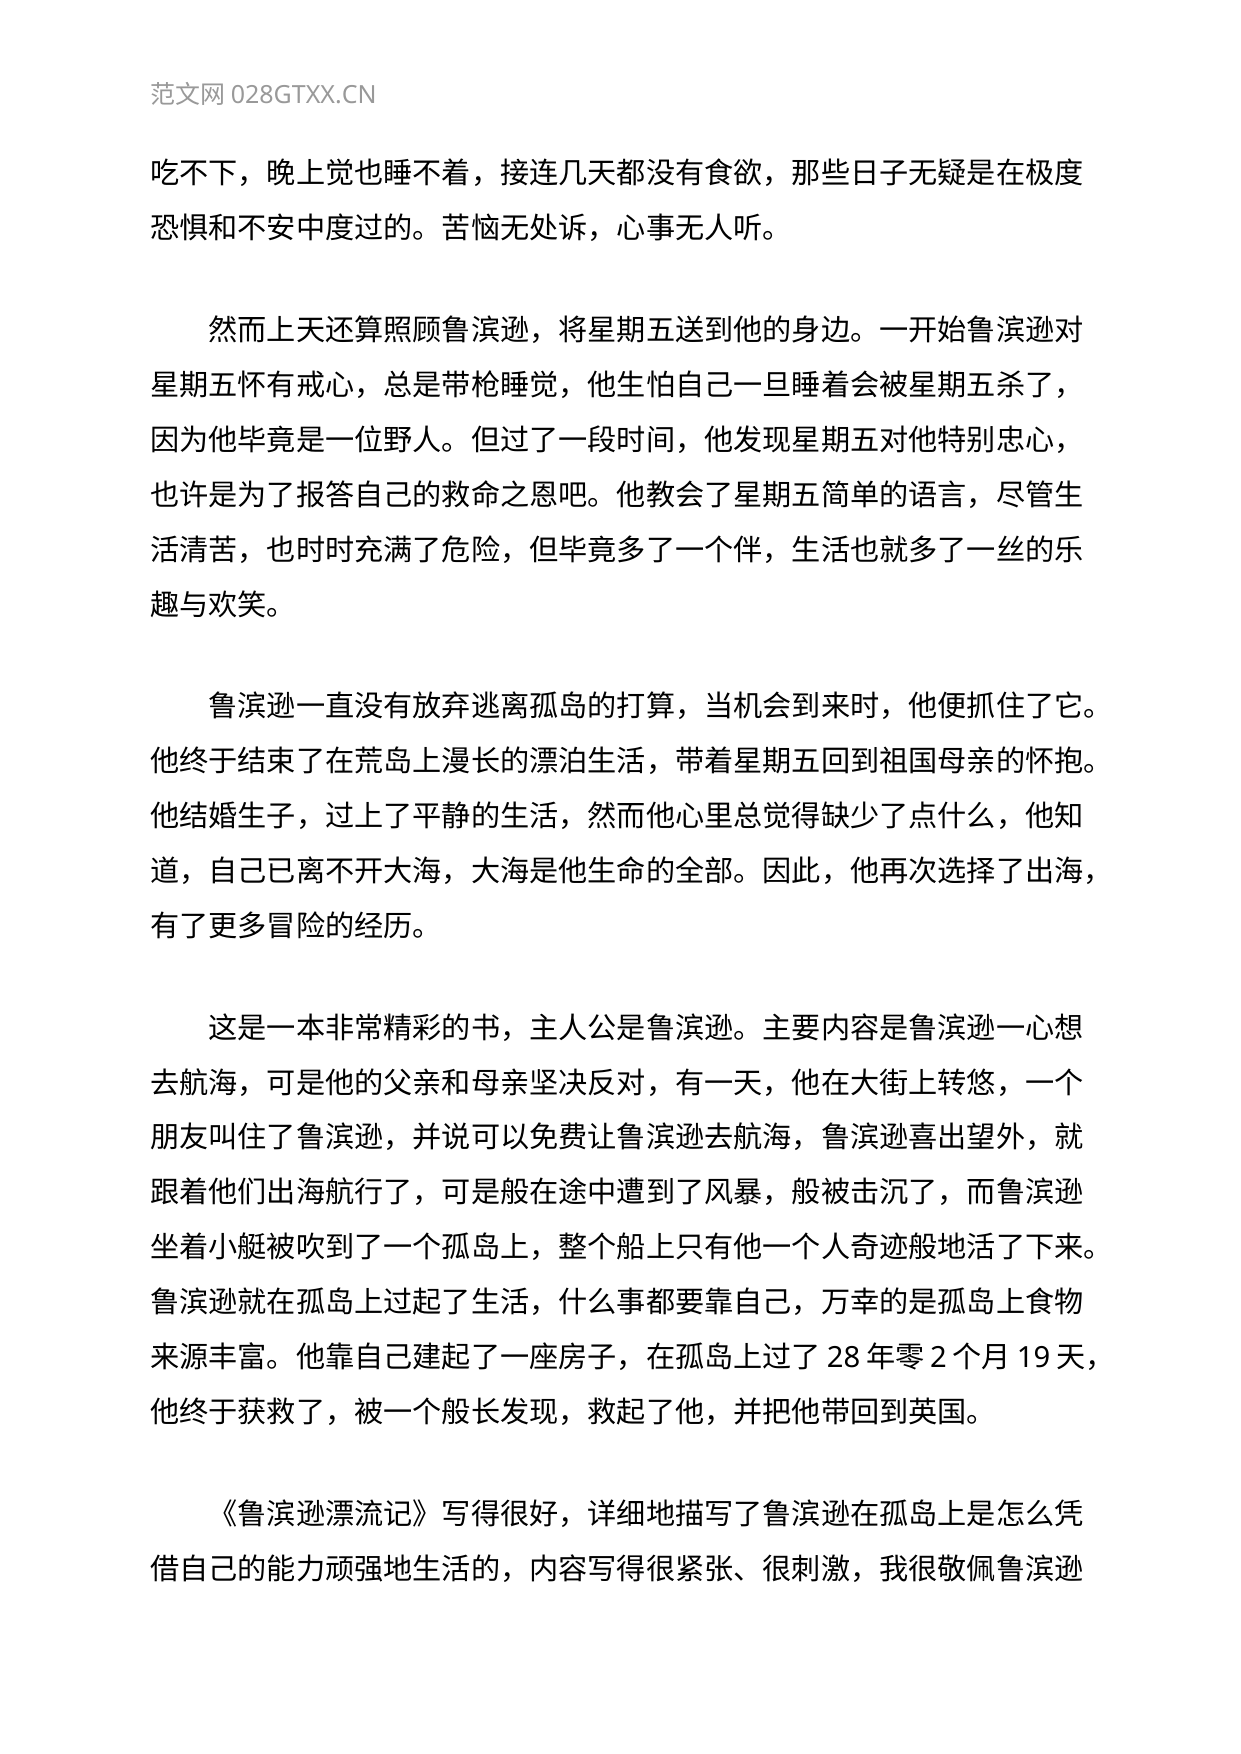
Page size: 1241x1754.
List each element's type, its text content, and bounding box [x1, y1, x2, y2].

text 这是一本非常精彩的书，主人公是鲁滨逊。主要内容是鲁滨逊一心想去航海，可是他的父亲和母亲坚决反对，有一天，他在大街上转悠，一个朋友叫住了鲁滨逊，并说可以免费让鲁滨逊去航海，鲁滨逊喜出望外，就跟着他们出海航行了，可是般在途中遭到了风暴，般被击沉了，而鲁滨逊坐着小艇被吹到了一个孤岛上，整个船上只有他一个人奇迹般地活了下来。鲁滨逊就在孤岛上过起了生活，什么事都要靠自己，万幸的是孤岛上食物来源丰富。他靠自己建起了一座房子，在孤岛上过了28年零2个月19天，他终于获救了，被一个般长发现，救起了他，并把他带回到英国。 [150, 1004, 1090, 1431]
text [150, 150, 1090, 247]
text 鲁滨逊一直没有放弃逃离孤岛的打算，当机会到来时，他便抓住了它。他终于结束了在荒岛上漫长的漂泊生活，带着星期五回到祖国母亲的怀抱。他结婚生子，过上了平静的生活，然而他心里总觉得缺少了点什么，他知道，自己已离不开大海，大海是他生命的全部。因此，他再次选择了出海，有了更多冒险的经历。 [150, 683, 1090, 945]
text 然而上天还算照顾鲁滨逊，将星期五送到他的身边。一开始鲁滨逊对星期五怀有戒心，总是带枪睡觉，他生怕自己一旦睡着会被星期五杀了，因为他毕竟是一位野人。但过了一段时间，他发现星期五对他特别忠心，也许是为了报答自己的救命之恩吧。他教会了星期五简单的语言，尽管生活清苦，也时时充满了危险，但毕竟多了一个伴，生活也就多了一丝的乐趣与欢笑。 [150, 307, 1090, 623]
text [150, 1490, 1090, 1588]
